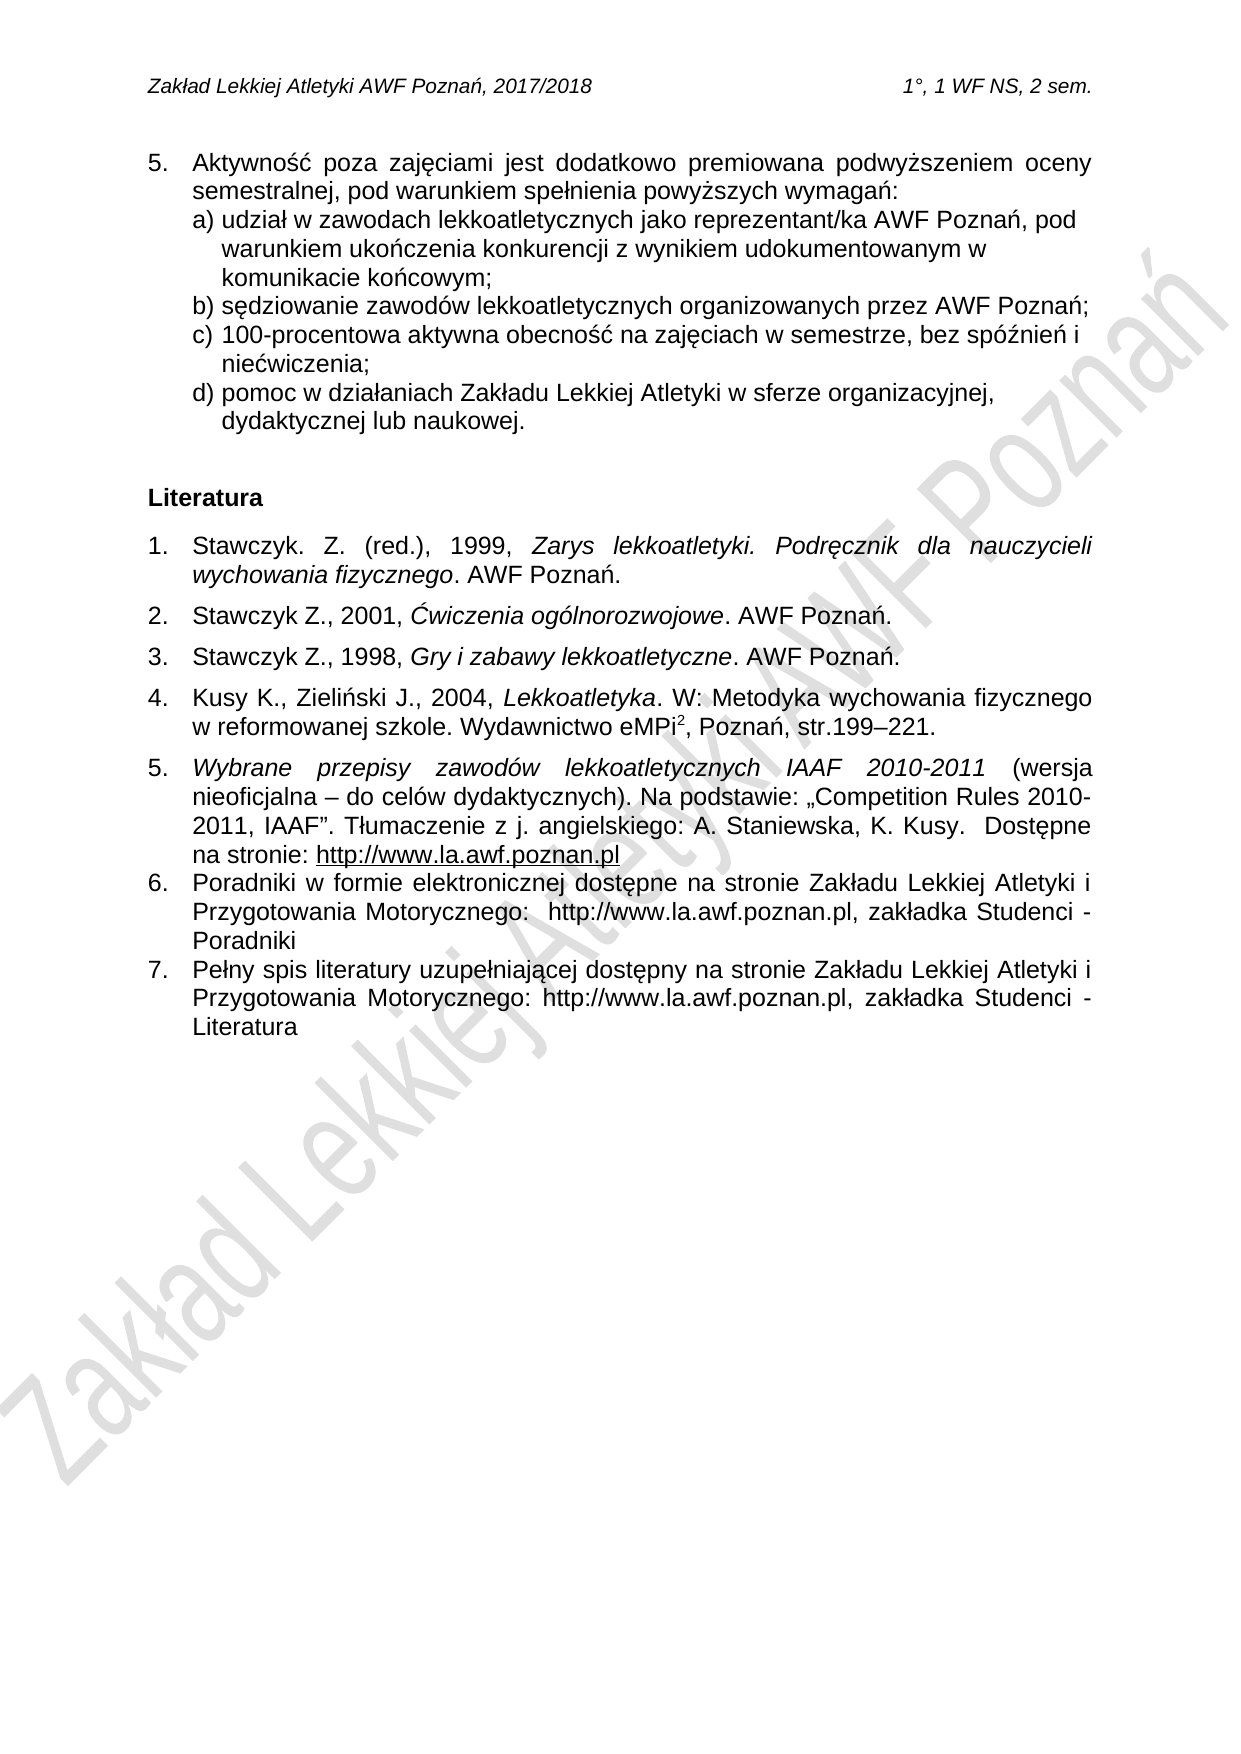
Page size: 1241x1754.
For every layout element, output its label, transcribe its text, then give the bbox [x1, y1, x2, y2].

list Pełny spis literatury uzupełniającej dostępny na stronie Zakładu Lekkiej Atletyki i Przygotowania Motorycznego: http://www.la.awf.poznan.pl, zakładka Studenci - Literatura [148, 955, 1093, 1041]
list Wybrane przepisy zawodów lekkoatletycznych IAAF 2010-2011 (wersja nieoficjalna – do celów dydaktycznych). Na podstawie: „Competition Rules 2010-2011, IAAF”. Tłumaczenie z j. angielskiego: A. Staniewska, K. Kusy. Dostępne na stronie: http://www.la.awf.poznan.pl [148, 753, 1093, 868]
list 100-procentowa aktywna obecność na zajęciach w semestrze, bez spóźnień i niećwiczenia; [192, 320, 1093, 378]
list Poradniki w formie elektronicznej dostępne na stronie Zakładu Lekkiej Atletyki i Przygotowania Motorycznego: http://www.la.awf.poznan.pl, zakładka Studenci -Poradniki [148, 868, 1093, 955]
list Stawczyk Z., 1998, Gry i zabawy lekkoatletyczne. AWF Poznań. [148, 642, 1093, 671]
list udział w zawodach lekkoatletycznych jako reprezentant/ka AWF Poznań, pod warunkiem ukończenia konkurencji z wynikiem udokumentowanym w komunikacie końcowym; [192, 205, 1093, 291]
list Stawczyk Z., 2001, Ćwiczenia ogólnorozwojowe. AWF Poznań. [148, 601, 1093, 630]
text Literatura [148, 483, 1093, 512]
list Aktywność poza zajęciami jest dodatkowo premiowana podwyższeniem oceny semestralnej, pod warunkiem spełnienia powyższych wymagań: [148, 148, 1093, 205]
list pomoc w działaniach Zakładu Lekkiej Atletyki w sferze organizacyjnej, dydaktycznej lub naukowej. [192, 378, 1093, 435]
list Stawczyk. Z. (red.), 1999, Zarys lekkoatletyki. Podręcznik dla nauczycieli wychowania fizycznego. AWF Poznań. [148, 531, 1093, 588]
list sędziowanie zawodów lekkoatletycznych organizowanych przez AWF Poznań; [192, 291, 1093, 320]
list Kusy K., Zieliński J., 2004, Lekkoatletyka. W: Metodyka wychowania fizycznego w reformowanej szkole. Wydawnictwo eMPi2, Poznań, str.199‒221. [148, 683, 1093, 741]
